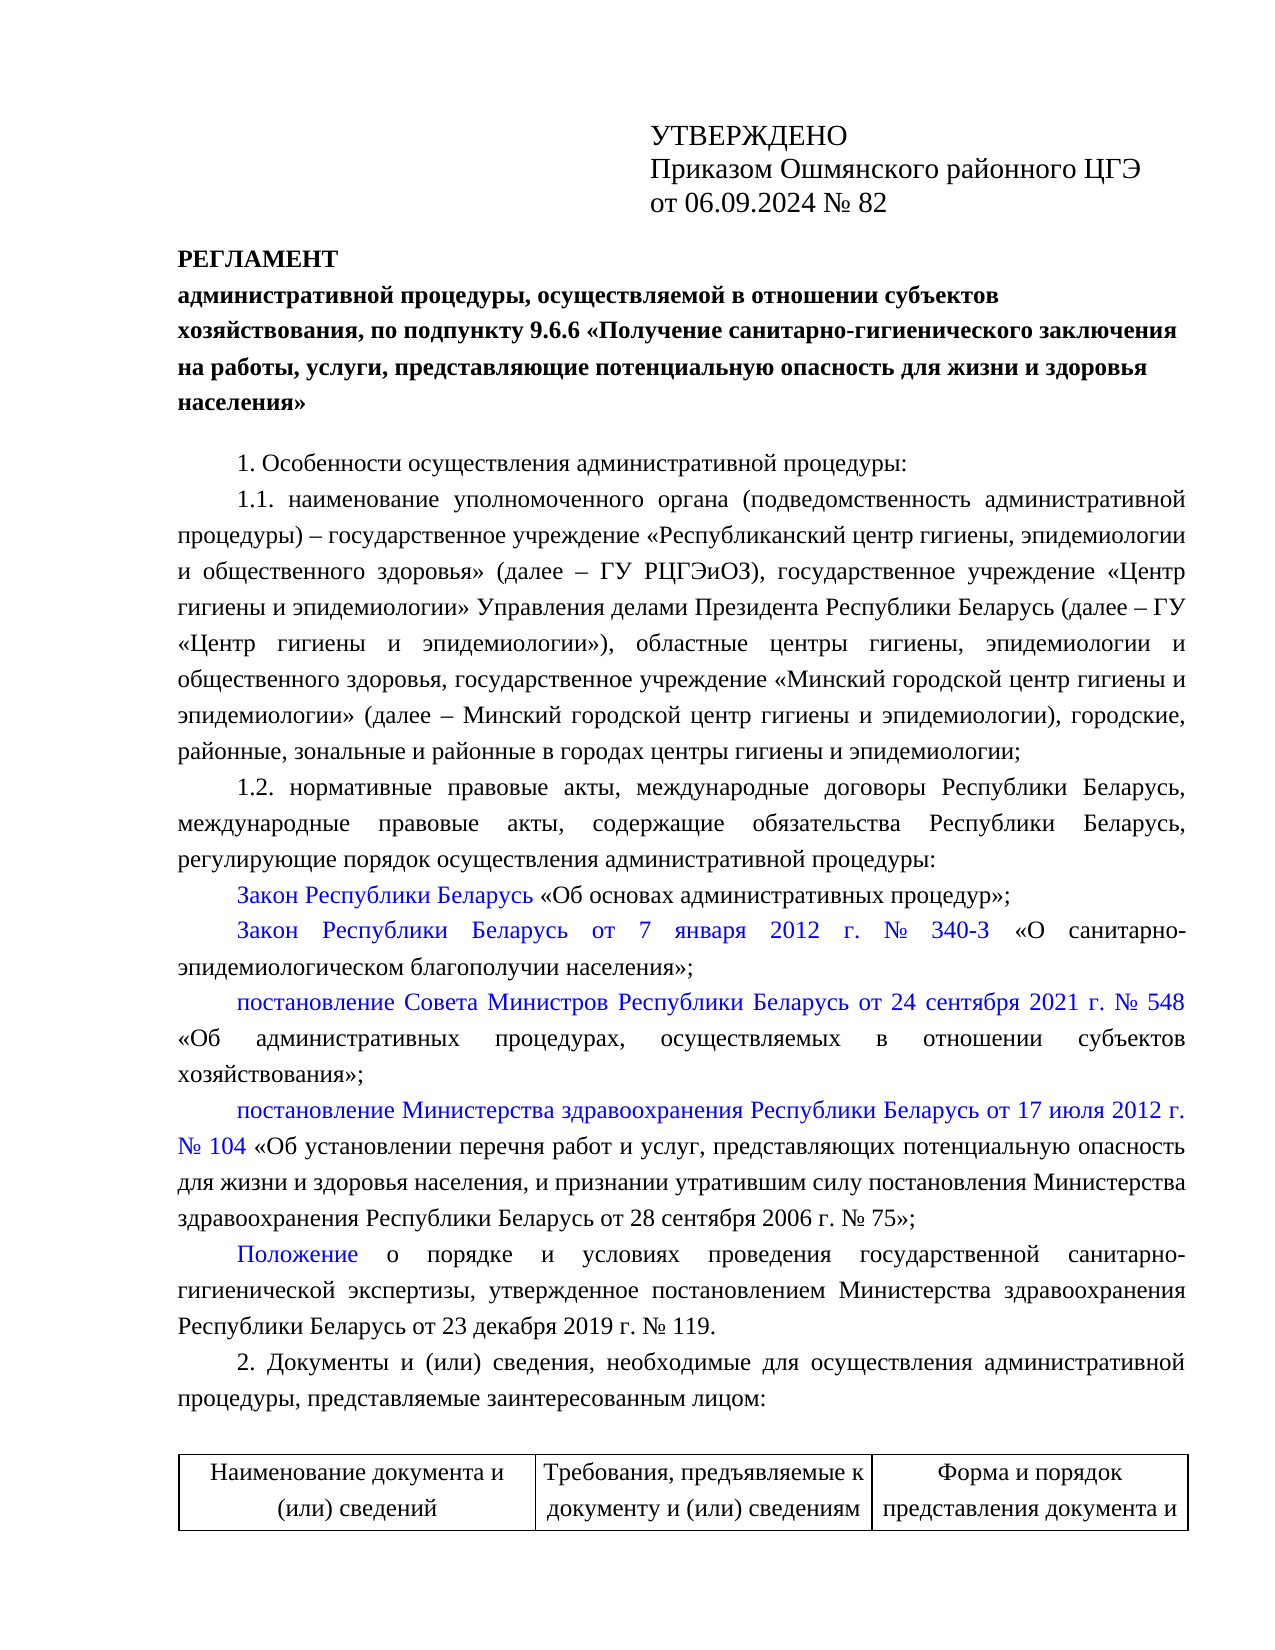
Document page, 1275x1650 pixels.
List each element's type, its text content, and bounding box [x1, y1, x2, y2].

text УТВЕРЖДЕНО [177, 118, 1186, 152]
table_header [180, 1455, 535, 1530]
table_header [536, 1455, 871, 1530]
text постановление Совета Министров Республики Беларусь от 24 сентября 2021 г. № 548 «Об административных процедурах, осуществляемых в отношении субъектов хозяйствования»; [177, 987, 1186, 1088]
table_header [873, 1455, 1187, 1530]
text Приказом Ошмянского районного ЦГЭ [177, 152, 1186, 185]
text от 06.09.2024 № 82 [177, 185, 1186, 219]
text 1. Особенности осуществления административной процедуры: [177, 448, 1186, 477]
text 2. Документы и (или) сведения, необходимые для осуществления административной процедуры, представляемые заинтересованным лицом: [177, 1347, 1186, 1412]
text Закон Республики Беларусь от 7 января 2012 г. № 340-З «О санитарно-эпидемиологическом благополучии населения»; [177, 916, 1186, 980]
text Положение о порядке и условиях проведения государственной санитарно-гигиенической экспертизы, утвержденное постановлением Министерства здравоохранения Республики Беларусь от 23 декабря 2019 г. № 119. [177, 1239, 1186, 1340]
text 1.1. наименование уполномоченного органа (подведомственность административной процедуры) – государственное учреждение «Республиканский центр гигиены, эпидемиологии и общественного здоровья» (далее – ГУ РЦГЭиОЗ), государственное учреждение «Центр гигиены и эпидемиологии» Управления делами Президента Республики Беларусь (далее – ГУ «Центр гигиены и эпидемиологии»), областные центры гигиены, эпидемиологии и общественного здоровья, государственное учреждение «Минский городской центр гигиены и эпидемиологии» (далее – Минский городской центр гигиены и эпидемиологии), городские, районные, зональные и районные в городах центры гигиены и эпидемиологии; [177, 484, 1186, 765]
text Закон Республики Беларусь «Об основах административных процедур»; [177, 880, 1186, 908]
text 1.2. нормативные правовые акты, международные договоры Республики Беларусь, международные правовые акты, содержащие обязательства Республики Беларусь, регулирующие порядок осуществления административной процедуры: [177, 772, 1186, 872]
text постановление Министерства здравоохранения Республики Беларусь от 17 июля 2012 г. № 104 «Об установлении перечня работ и услуг, представляющих потенциальную опасность для жизни и здоровья населения, и признании утратившим силу постановления Министерства здравоохранения Республики Беларусь от 28 сентября 2006 г. № 75»; [177, 1095, 1186, 1232]
text РЕГЛАМЕНТ административной процедуры, осуществляемой в отношении субъектов хозяйствования, по подпункту 9.6.6 «Получение санитарно-гигиенического заключения на работы, услуги, представляющие потенциальную опасность для жизни и здоровья населения» [177, 244, 1186, 416]
